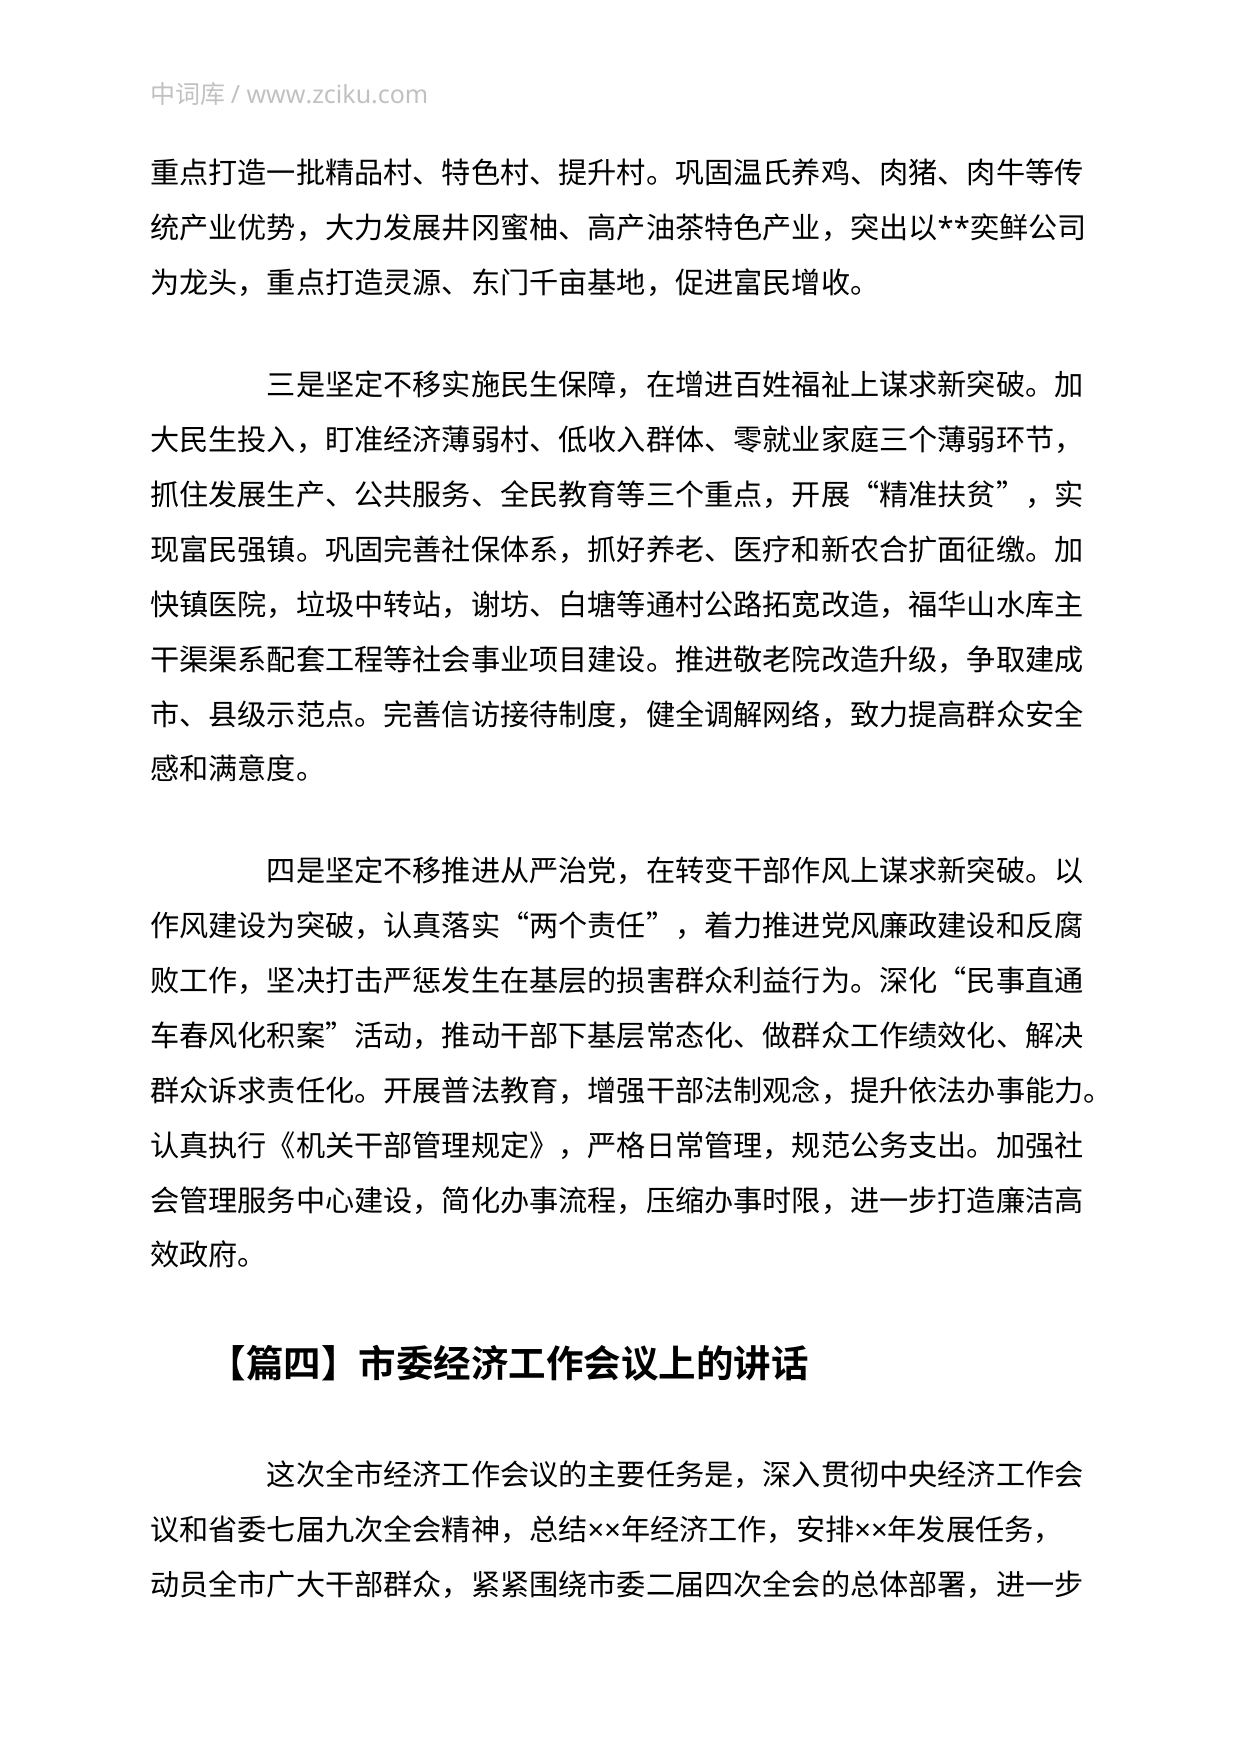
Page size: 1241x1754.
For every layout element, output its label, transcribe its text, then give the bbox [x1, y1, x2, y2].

text 【篇四】市委经济工作会议上的讲话 [150, 1334, 1090, 1388]
text 四是坚定不移推进从严治党，在转变干部作风上谋求新突破。以作风建设为突破，认真落实“两个责任”，着力推进党风廉政建设和反腐败工作，坚决打击严惩发生在基层的损害群众利益行为。深化“民事直通车春风化积案”活动，推动干部下基层常态化、做群众工作绩效化、解决群众诉求责任化。开展普法教育，增强干部法制观念，提升依法办事能力。认真执行《机关干部管理规定》，严格日常管理，规范公务支出。加强社会管理服务中心建设，简化办事流程，压缩办事时限，进一步打造廉洁高效政府。 [150, 848, 1090, 1274]
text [150, 150, 1090, 302]
text 三是坚定不移实施民生保障，在增进百姓福祉上谋求新突破。加大民生投入，盯准经济薄弱村、低收入群体、零就业家庭三个薄弱环节，抓住发展生产、公共服务、全民教育等三个重点，开展“精准扶贫”，实现富民强镇。巩固完善社保体系，抓好养老、医疗和新农合扩面征缴。加快镇医院，垃圾中转站，谢坊、白塘等通村公路拓宽改造，福华山水库主干渠渠系配套工程等社会事业项目建设。推进敬老院改造升级，争取建成市、县级示范点。完善信访接待制度，健全调解网络，致力提高群众安全感和满意度。 [150, 362, 1090, 788]
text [150, 1451, 1090, 1603]
